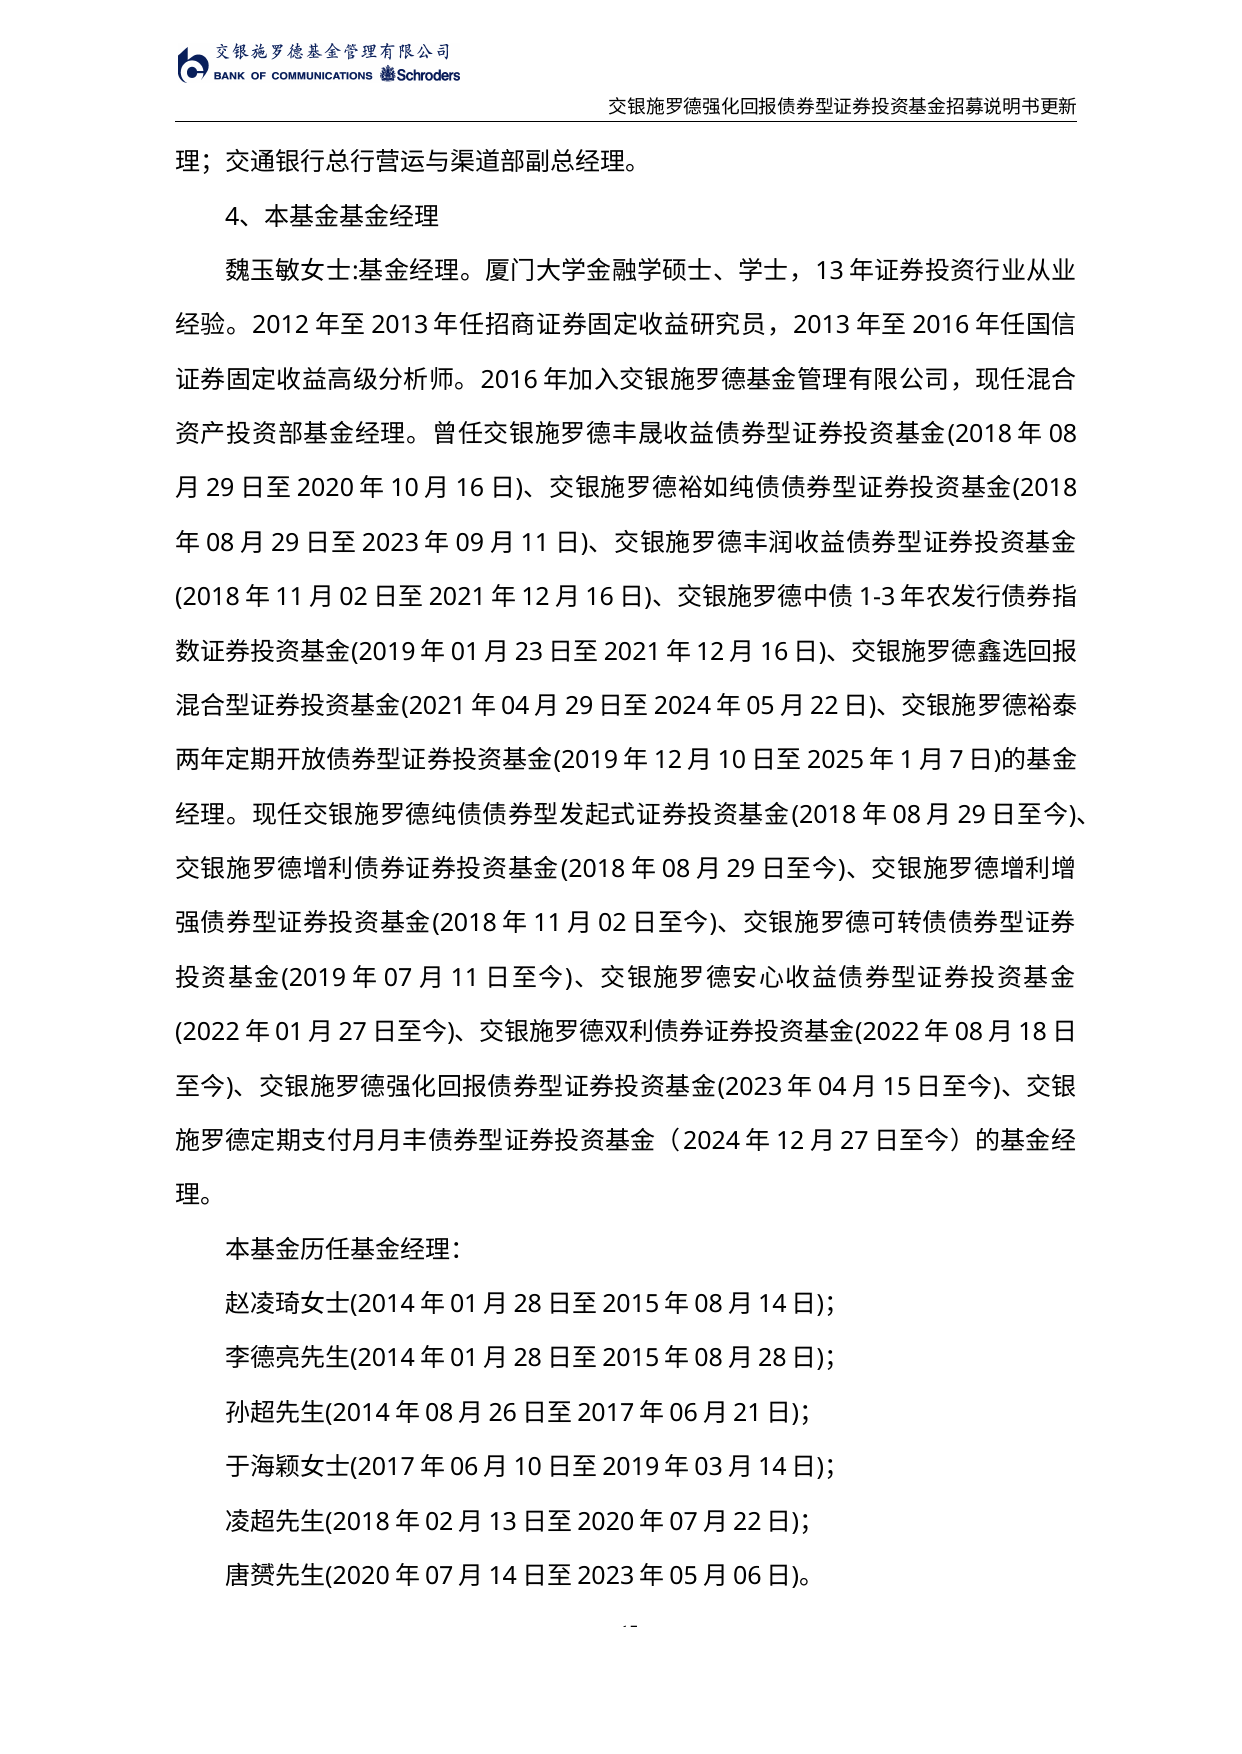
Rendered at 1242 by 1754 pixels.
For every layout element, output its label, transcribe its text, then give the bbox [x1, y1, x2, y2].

text 唐赟先生(2020年07月14日至2023年05月06日)。 [175, 1555, 1077, 1592]
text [175, 142, 1077, 178]
text 于海颖女士(2017年06月10日至2019年03月14日)； [175, 1447, 1077, 1483]
text 魏玉敏女士:基金经理。厦门大学金融学硕士、学士，13年证券投资行业从业经验。2012年至2013年任招商证券固定收益研究员，2013年至2016年任国信证券固定收益高级分析师。2016年加入交银施罗德基金管理有限公司，现任混合资产投资部基金经理。曾任交银施罗德丰晟收益债券型证券投资基金(2018年08月29日至2020年10月16日)、交银施罗德裕如纯债债券型证券投资基金(2018年08月29日至2023年09月11日)、交银施罗德丰润收益债券型证券投资基金(2018年11月02日至2021年12月16日)、交银施罗德中债1-3年农发行债券指数证券投资基金(2019年01月23日至2021年12月16日)、交银施罗德鑫选回报混合型证券投资基金(2021年04月29日至2024年05月22日)、交银施罗德裕泰两年定期开放债券型证券投资基金(2019年12月10日至2025年1月7日)的基金经理。现任交银施罗德纯债债券型发起式证券投资基金(2018年08月29日至今)、交银施罗德增利债券证券投资基金(2018年08月29日至今)、交银施罗德增利增强债券型证券投资基金(2018年11月02日至今)、交银施罗德可转债债券型证券投资基金(2019年07月11日至今)、交银施罗德安心收益债券型证券投资基金(2022年01月27日至今)、交银施罗德双利债券证券投资基金(2022年08月18日至今)、交银施罗德强化回报债券型证券投资基金(2023年04月15日至今)、交银施罗德定期支付月月丰债券型证券投资基金（2024年12月27日至今）的基金经理。 [175, 250, 1077, 1211]
text 孙超先生(2014年08月26日至2017年06月21日)； [175, 1392, 1077, 1428]
text 凌超先生(2018年02月13日至2020年07月22日)； [175, 1501, 1077, 1537]
text 4、本基金基金经理 [175, 196, 1077, 232]
text 李德亮先生(2014年01月28日至2015年08月28日)； [175, 1338, 1077, 1374]
picture [178, 43, 460, 83]
text 赵凌琦女士(2014年01月28日至2015年08月14日)； [175, 1283, 1077, 1320]
text 本基金历任基金经理： [175, 1229, 1077, 1265]
